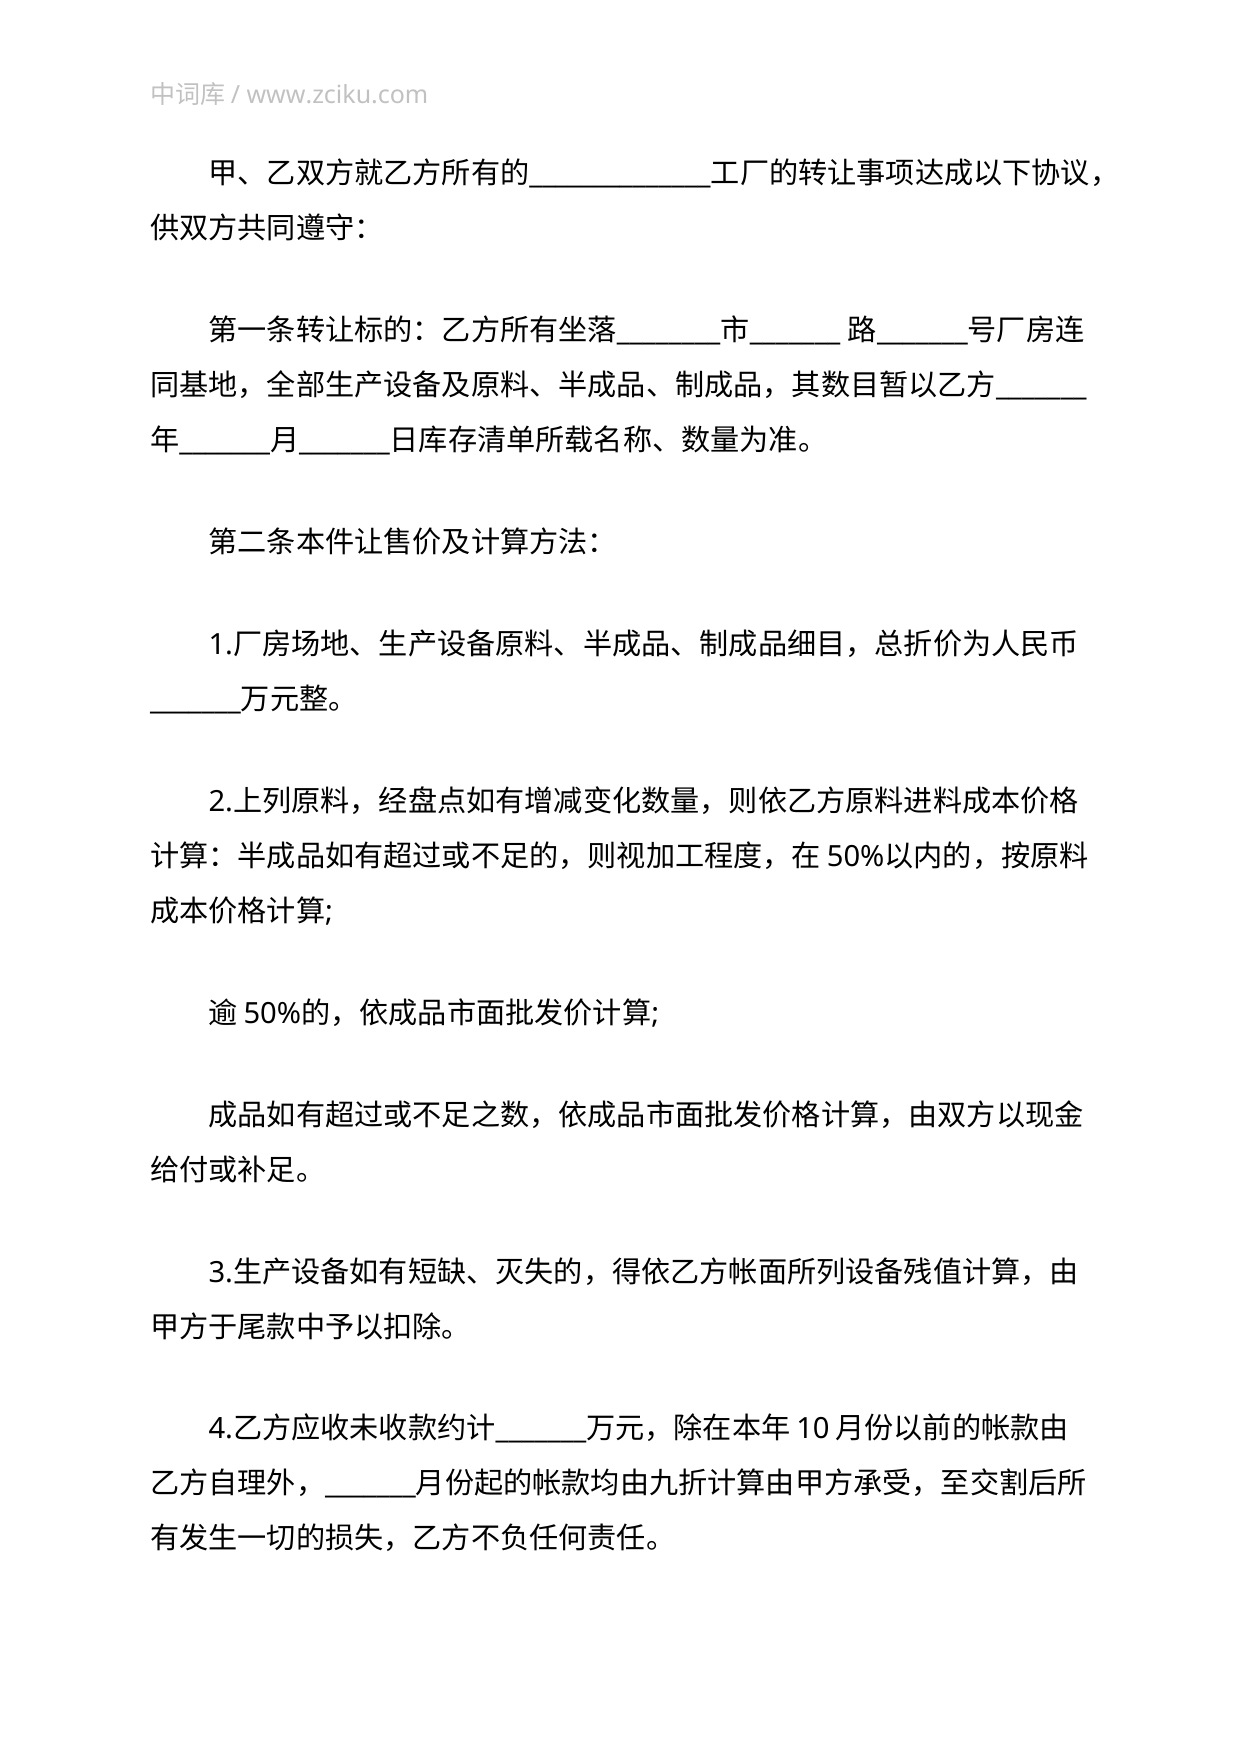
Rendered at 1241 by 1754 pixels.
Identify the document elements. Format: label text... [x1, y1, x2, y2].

text 逾50%的，依成品市面批发价计算; [150, 989, 1090, 1032]
text 第一条转让标的：乙方所有坐落________市_______ 路_______号厂房连同基地，全部生产设备及原料、半成品、制成品，其数目暂以乙方_______年_______月_______日库存清单所载名称、数量为准。 [150, 307, 1090, 459]
text 甲、乙双方就乙方所有的______________工厂的转让事项达成以下协议，供双方共同遵守： [150, 150, 1090, 247]
text 3.生产设备如有短缺、灭失的，得依乙方帐面所列设备残值计算，由甲方于尾款中予以扣除。 [150, 1248, 1090, 1345]
text 成品如有超过或不足之数，依成品市面批发价格计算，由双方以现金给付或补足。 [150, 1091, 1090, 1189]
text 1.厂房场地、生产设备原料、半成品、制成品细目，总折价为人民币_______万元整。 [150, 621, 1090, 718]
text 第二条本件让售价及计算方法： [150, 519, 1090, 561]
text 4.乙方应收未收款约计_______万元，除在本年10月份以前的帐款由乙方自理外，_______月份起的帐款均由九折计算由甲方承受，至交割后所有发生一切的损失，乙方不负任何责任。 [150, 1405, 1090, 1557]
text 2.上列原料，经盘点如有增减变化数量，则依乙方原料进料成本价格计算：半成品如有超过或不足的，则视加工程度，在50%以内的，按原料成本价格计算; [150, 777, 1090, 930]
